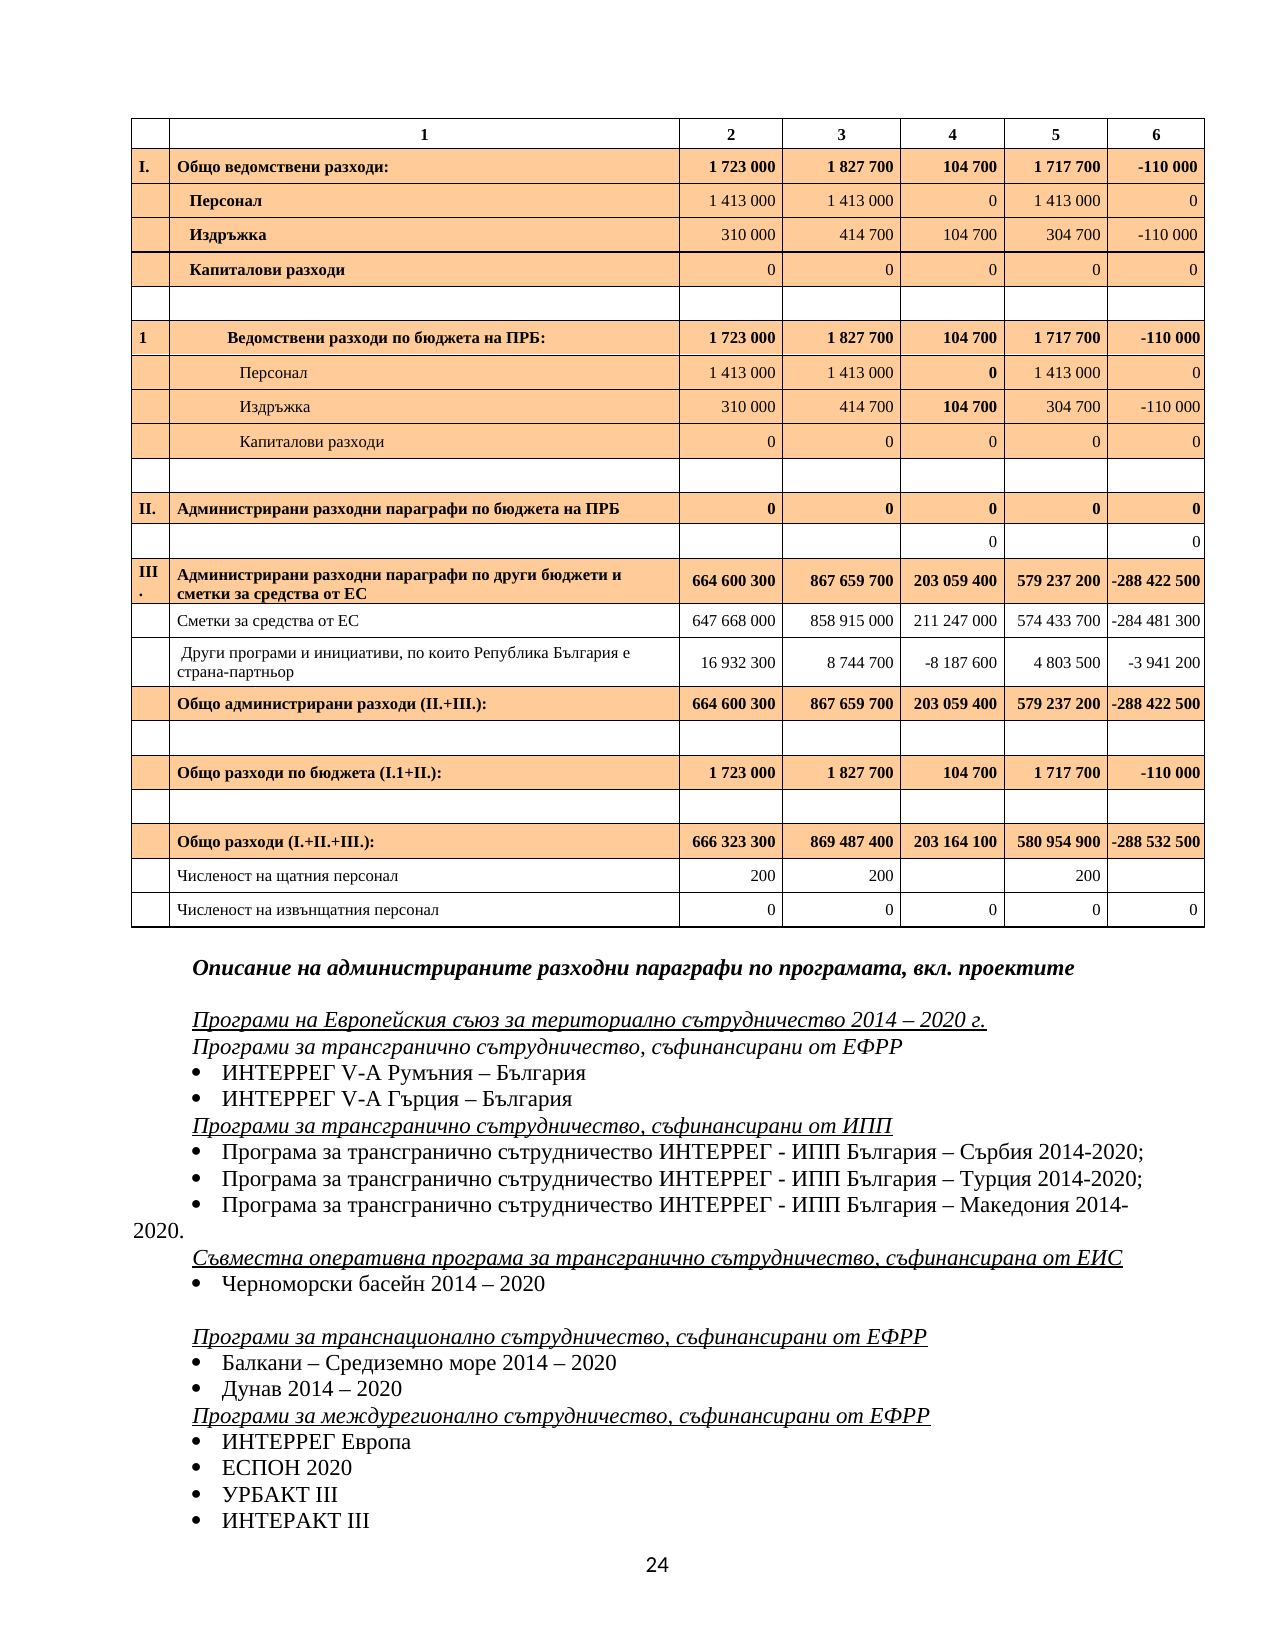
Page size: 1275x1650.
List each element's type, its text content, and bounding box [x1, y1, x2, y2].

table_cell [132, 790, 169, 823]
table_cell 414 700 [783, 390, 900, 423]
table_cell -288 422 500 [1108, 687, 1204, 720]
table_cell 1 [132, 321, 169, 354]
table_cell 200 [1005, 859, 1107, 892]
table_cell -110 000 [1108, 321, 1204, 354]
table_cell 104 700 [901, 390, 1004, 423]
table_cell 310 000 [680, 218, 782, 251]
table_cell 867 659 700 [783, 687, 900, 720]
table_cell Численост на щатния персонал [170, 859, 679, 892]
table_cell 1 413 000 [783, 184, 900, 217]
table_cell 1 413 000 [680, 356, 782, 389]
table_cell 304 700 [1005, 390, 1107, 423]
table_cell 16 932 300 [680, 638, 782, 686]
table_cell 211 247 000 [901, 604, 1004, 637]
table_cell ІІІ. [132, 559, 169, 603]
table_cell [1005, 459, 1107, 492]
table_cell Общо разходи по бюджета (І.1+ІІ.): [170, 756, 679, 789]
table_cell -8 187 600 [901, 638, 1004, 686]
text Програми за междурегионално сътрудничество, съфинансирани от ЕФРР [133, 1402, 1181, 1428]
table_cell Издръжка [170, 218, 679, 251]
table_cell [783, 524, 900, 558]
table_cell 0 [901, 893, 1004, 926]
table_cell [132, 424, 169, 458]
table_cell [132, 459, 169, 492]
table_cell 1 723 000 [680, 321, 782, 354]
table_cell 580 954 900 [1005, 824, 1107, 858]
table_cell 0 [680, 424, 782, 458]
table_cell 0 [1108, 493, 1204, 523]
table_cell [132, 859, 169, 892]
table_cell [1108, 721, 1204, 754]
table_cell -110 000 [1108, 149, 1204, 183]
table_cell 1 413 000 [680, 184, 782, 217]
list Програма за трансгранично сътрудничество ИНТЕРРЕГ - ИПП България – Македония 2014-2020. [133, 1191, 1181, 1244]
table_cell [132, 824, 169, 858]
table_cell 647 668 000 [680, 604, 782, 637]
table_cell [680, 524, 782, 558]
table_cell 0 [680, 493, 782, 523]
table_cell -284 481 300 [1108, 604, 1204, 637]
table_cell [132, 756, 169, 789]
table_cell 0 [901, 424, 1004, 458]
table_cell 104 700 [901, 149, 1004, 183]
table_cell 1 413 000 [1005, 356, 1107, 389]
table_cell Персонал [170, 184, 679, 217]
table_cell [901, 859, 1004, 892]
table_cell [1005, 287, 1107, 320]
table_cell [680, 287, 782, 320]
table_cell Персонал [170, 356, 679, 389]
table_cell 104 700 [901, 321, 1004, 354]
table_cell 0 [901, 356, 1004, 389]
table_cell Издръжка [170, 390, 679, 423]
table_cell 858 915 000 [783, 604, 900, 637]
table_cell 1 717 700 [1005, 321, 1107, 354]
table_cell 0 [1108, 424, 1204, 458]
table_cell 4 803 500 [1005, 638, 1107, 686]
table_cell [132, 390, 169, 423]
table_cell 0 [1005, 493, 1107, 523]
table_cell [132, 184, 169, 217]
table_cell 200 [783, 859, 900, 892]
table_cell -3 941 200 [1108, 638, 1204, 686]
table_cell 579 237 200 [1005, 687, 1107, 720]
table_cell [132, 524, 169, 558]
table_cell 0 [901, 493, 1004, 523]
table_cell 203 164 100 [901, 824, 1004, 858]
table_cell 200 [680, 859, 782, 892]
table_cell 4 [901, 119, 1004, 148]
table_cell 1 717 700 [1005, 149, 1107, 183]
table_cell [132, 218, 169, 251]
table_cell [170, 721, 679, 754]
table_cell 666 323 300 [680, 824, 782, 858]
table_cell 0 [901, 524, 1004, 558]
table_cell 0 [1108, 253, 1204, 286]
table_cell 0 [1108, 356, 1204, 389]
table_cell 1 723 000 [680, 149, 782, 183]
table_cell [1108, 859, 1204, 892]
table_cell Капиталови разходи [170, 253, 679, 286]
table_cell Други програми и инициативи, по които Република България е страна-партньор [170, 638, 679, 686]
table_cell Численост на извънщатния персонал [170, 893, 679, 926]
table_cell 104 700 [901, 756, 1004, 789]
text Програми за трансгранично сътрудничество, съфинансирани от ЕФРР [133, 1033, 1181, 1059]
table_cell Администрирани разходни параграфи по други бюджети и сметки за средства от ЕС [170, 559, 679, 603]
table_cell [132, 287, 169, 320]
table_cell -288 532 500 [1108, 824, 1204, 858]
table_cell 304 700 [1005, 218, 1107, 251]
table_cell 0 [680, 893, 782, 926]
table_cell -288 422 500 [1108, 559, 1204, 603]
list ИНТЕРРЕГ V-A Румъния – България [133, 1059, 1181, 1086]
table_cell [901, 287, 1004, 320]
table_cell [783, 790, 900, 823]
table_cell 0 [783, 493, 900, 523]
table_cell [132, 721, 169, 754]
table_cell 0 [1108, 893, 1204, 926]
table_cell [170, 524, 679, 558]
table_cell 3 [783, 119, 900, 148]
table_cell 0 [783, 424, 900, 458]
text Съвместна оперативна програма за трансгранично сътрудничество, съфинансирана от ЕИС [133, 1244, 1181, 1270]
table_cell 1 827 700 [783, 149, 900, 183]
list Дунав 2014 – 2020 [133, 1375, 1181, 1402]
list ИНТЕРРЕГ Европа [133, 1428, 1181, 1454]
table_cell -110 000 [1108, 218, 1204, 251]
table_cell 414 700 [783, 218, 900, 251]
table_cell Администрирани разходни параграфи по бюджета на ПРБ [170, 493, 679, 523]
list Балкани – Средиземно море 2014 – 2020 [133, 1349, 1181, 1375]
table_cell [1108, 287, 1204, 320]
table_cell 2 [680, 119, 782, 148]
table_cell [783, 721, 900, 754]
table_cell 0 [783, 253, 900, 286]
table_cell -110 000 [1108, 390, 1204, 423]
table_cell [680, 721, 782, 754]
table_cell [680, 459, 782, 492]
table_cell 579 237 200 [1005, 559, 1107, 603]
list ИНТЕРРЕГ V-A Гърция – България [133, 1086, 1181, 1112]
table_cell 1 723 000 [680, 756, 782, 789]
table_cell [1108, 790, 1204, 823]
table_cell [132, 119, 169, 148]
table_cell [901, 459, 1004, 492]
table_cell 664 600 300 [680, 559, 782, 603]
text Описание на администрираните разходни параграфи по програмата, вкл. проектите [133, 954, 1181, 980]
table_cell [901, 721, 1004, 754]
list Програма за трансгранично сътрудничество ИНТЕРРЕГ - ИПП България – Сърбия 2014-2020; [133, 1138, 1181, 1164]
table_cell Общо разходи (І.+ІІ.+ІІІ.): [170, 824, 679, 858]
table_cell 0 [1005, 253, 1107, 286]
table_cell [132, 604, 169, 637]
table_cell 104 700 [901, 218, 1004, 251]
table_cell 310 000 [680, 390, 782, 423]
table_cell 1 827 700 [783, 321, 900, 354]
table_cell 664 600 300 [680, 687, 782, 720]
table_cell 1 413 000 [783, 356, 900, 389]
list УРБАКТ III [133, 1481, 1181, 1507]
table_cell [1005, 721, 1107, 754]
list ЕСПОН 2020 [133, 1454, 1181, 1481]
table_cell 5 [1005, 119, 1107, 148]
table_cell 0 [1108, 524, 1204, 558]
table_cell Общо ведомствени разходи: [170, 149, 679, 183]
table_cell [170, 459, 679, 492]
table_cell 1 717 700 [1005, 756, 1107, 789]
table_cell Капиталови разходи [170, 424, 679, 458]
table_cell Ведомствени разходи по бюджета на ПРБ: [170, 321, 679, 354]
table_cell 203 059 400 [901, 687, 1004, 720]
table_cell 0 [901, 184, 1004, 217]
text Програми за транснационално сътрудничество, съфинансирани от ЕФРР [133, 1323, 1181, 1349]
table_cell 1 413 000 [1005, 184, 1107, 217]
table_cell І. [132, 149, 169, 183]
table_cell 0 [783, 893, 900, 926]
table_cell [783, 287, 900, 320]
list Черноморски басейн 2014 – 2020 [133, 1270, 1181, 1296]
table_cell 0 [680, 253, 782, 286]
table_cell 8 744 700 [783, 638, 900, 686]
table_cell [170, 790, 679, 823]
table_cell 0 [1108, 184, 1204, 217]
table_cell 574 433 700 [1005, 604, 1107, 637]
table_cell ІІ. [132, 493, 169, 523]
table_cell [132, 253, 169, 286]
table_cell 0 [1005, 893, 1107, 926]
table_cell [170, 287, 679, 320]
table_cell 0 [901, 253, 1004, 286]
table_cell [132, 356, 169, 389]
table_cell Сметки за средства от ЕС [170, 604, 679, 637]
table_cell 203 059 400 [901, 559, 1004, 603]
table_cell 869 487 400 [783, 824, 900, 858]
list ИНТЕРАКТ III [133, 1507, 1181, 1533]
text Програми на Европейския съюз за териториално сътрудничество 2014 – 2020 г. [133, 1006, 1181, 1033]
table_cell -110 000 [1108, 756, 1204, 789]
table_cell [680, 790, 782, 823]
table_cell [132, 893, 169, 926]
table_cell 6 [1108, 119, 1204, 148]
table_cell [132, 638, 169, 686]
table_cell [1005, 524, 1107, 558]
table_cell [1108, 459, 1204, 492]
text Програми за трансгранично сътрудничество, съфинансирани от ИПП [192, 1112, 1181, 1138]
list Програма за трансгранично сътрудничество ИНТЕРРЕГ - ИПП България – Турция 2014-2020; [133, 1164, 1181, 1191]
table_cell [1005, 790, 1107, 823]
table_cell Общо администрирани разходи (ІІ.+ІІІ.): [170, 687, 679, 720]
table_cell [901, 790, 1004, 823]
table_cell 0 [1005, 424, 1107, 458]
table_cell 867 659 700 [783, 559, 900, 603]
table_cell 1 [170, 119, 679, 148]
table_cell [132, 687, 169, 720]
table_cell 1 827 700 [783, 756, 900, 789]
table_cell [783, 459, 900, 492]
